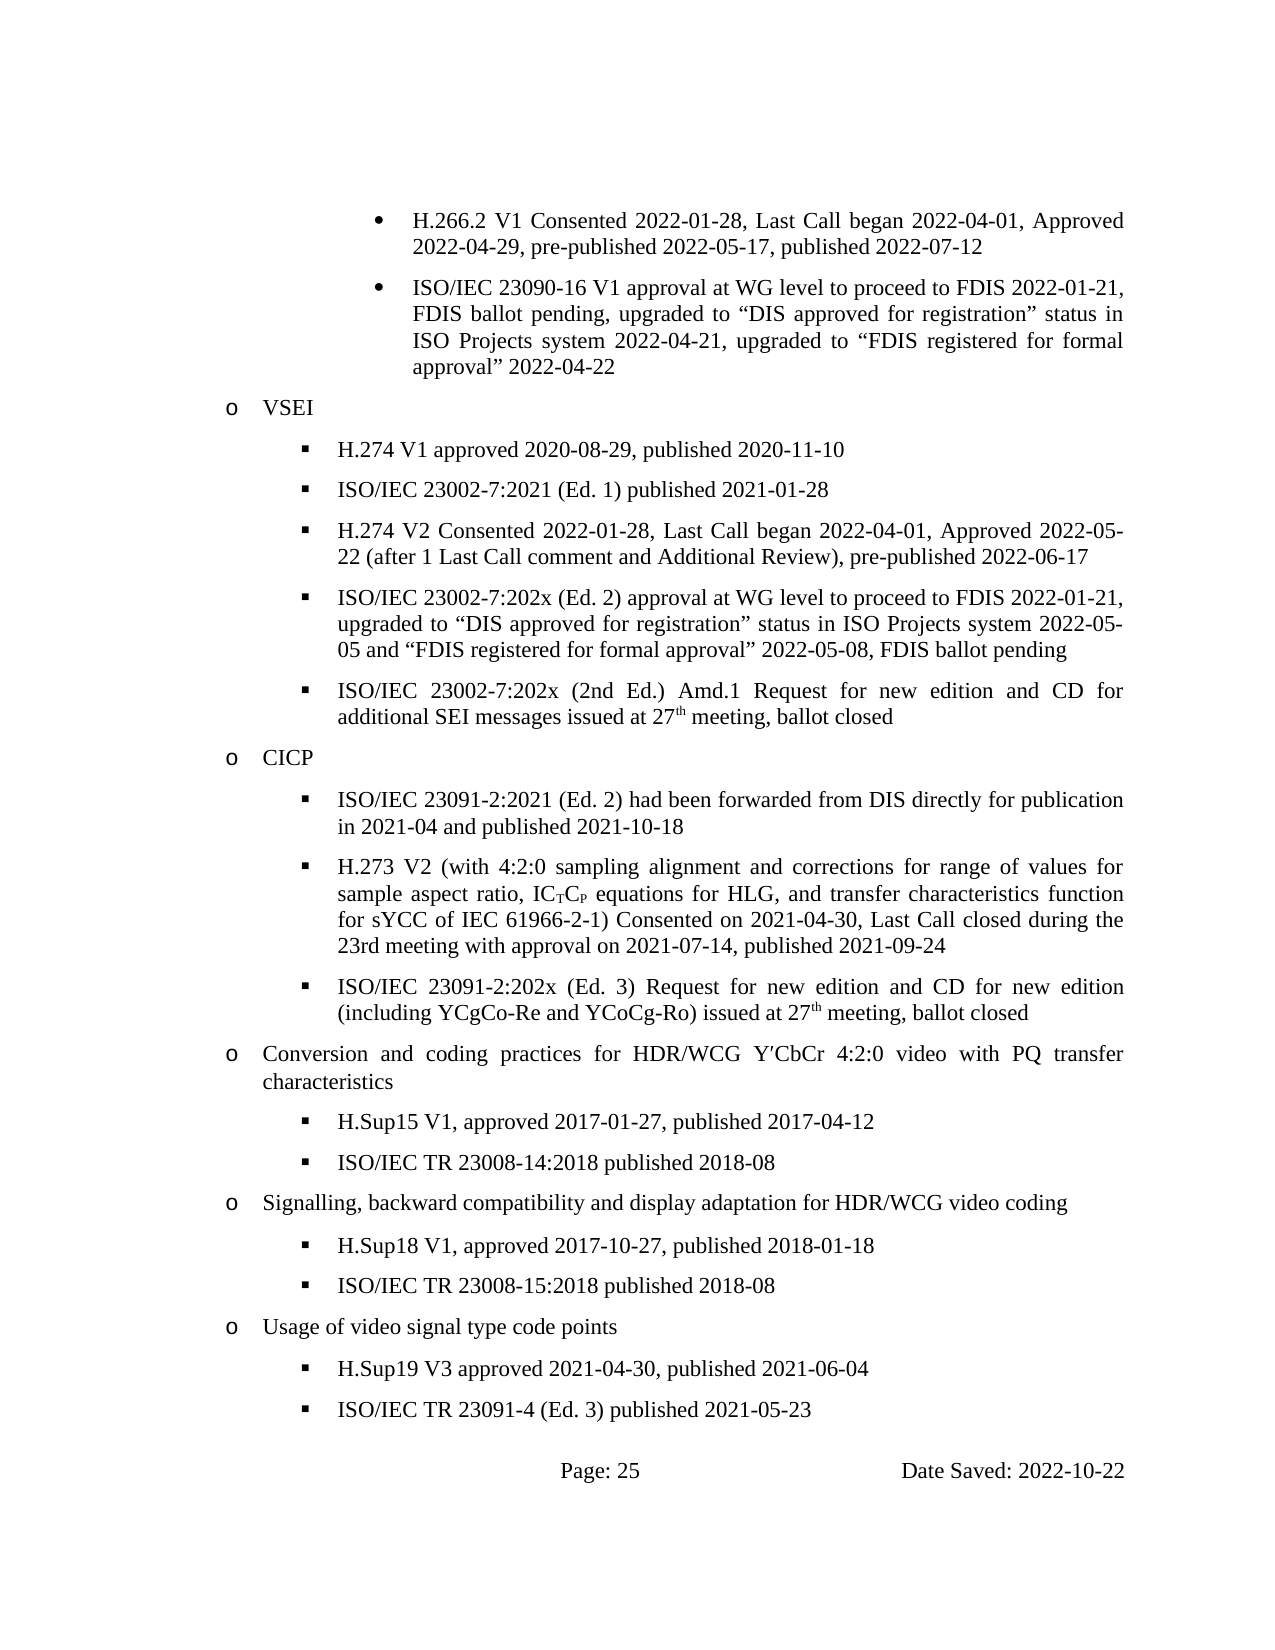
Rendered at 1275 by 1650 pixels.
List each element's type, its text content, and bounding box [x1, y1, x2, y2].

list ISO/IEC 23002-7:2021 (Ed. 1) published 2021-01-28 [300, 476, 1125, 503]
list H.Sup19 V3 approved 2021-04-30, published 2021-06-04 [300, 1355, 1125, 1382]
list ISO/IEC 23002-7:202x (Ed. 2) approval at WG level to proceed to FDIS 2022-01-21, upgraded to “DIS approved for registration” status in ISO Projects system 2022-05-05 and “FDIS registered for formal approval” 2022-05-08, FDIS ballot pending [300, 584, 1125, 663]
list H.273 V2 (with 4:2:0 sampling alignment and corrections for range of values for sample aspect ratio, ICTCP equations for HLG, and transfer characteristics function for sYCC of IEC 61966-2-1) Consented on 2021-04-30, Last Call closed during the 23rd meeting with approval on 2021-07-14, published 2021-09-24 [300, 853, 1125, 959]
list ISO/IEC TR 23091-4 (Ed. 3) published 2021-05-23 [300, 1396, 1125, 1422]
list CICP [225, 744, 1125, 772]
list H.274 V2 Consented 2022-01-28, Last Call began 2022-04-01, Approved 2022-05-22 (after 1 Last Call comment and Additional Review), pre-published 2022-06-17 [300, 517, 1125, 570]
list ISO/IEC 23002-7:202x (2nd Ed.) Amd.1 Request for new edition and CD for additional SEI messages issued at 27th meeting, ballot closed [300, 677, 1125, 730]
list Usage of video signal type code points [225, 1313, 1125, 1341]
list ISO/IEC 23090-16 V1 approval at WG level to proceed to FDIS 2022-01-21, FDIS ballot pending, upgraded to “DIS approved for registration” status in ISO Projects system 2022-04-21, upgraded to “FDIS registered for formal approval” 2022-04-22 [375, 274, 1125, 379]
list H.Sup15 V1, approved 2017-01-27, published 2017-04-12 [300, 1108, 1125, 1135]
list ISO/IEC TR 23008-15:2018 published 2018-08 [300, 1272, 1125, 1299]
list VSEI [225, 393, 1125, 422]
list Conversion and coding practices for HDR/WCG Y′CbCr 4:2:0 video with PQ transfer characteristics [225, 1040, 1125, 1094]
list ISO/IEC TR 23008-14:2018 published 2018-08 [300, 1149, 1125, 1175]
list H.274 V1 approved 2020-08-29, published 2020-11-10 [300, 436, 1125, 462]
list H.Sup18 V1, approved 2017-10-27, published 2018-01-18 [300, 1232, 1125, 1258]
list H.266.2 V1 Consented 2022-01-28, Last Call began 2022-04-01, Approved 2022-04-29, pre-published 2022-05-17, published 2022-07-12 [375, 207, 1125, 260]
list ISO/IEC 23091-2:2021 (Ed. 2) had been forwarded from DIS directly for publication in 2021-04 and published 2021-10-18 [300, 786, 1125, 839]
list ISO/IEC 23091-2:202x (Ed. 3) Request for new edition and CD for new edition (including YCgCo-Re and YCoCg-Ro) issued at 27th meeting, ballot closed [300, 973, 1125, 1026]
list Signalling, backward compatibility and display adaptation for HDR/WCG video coding [225, 1189, 1125, 1218]
